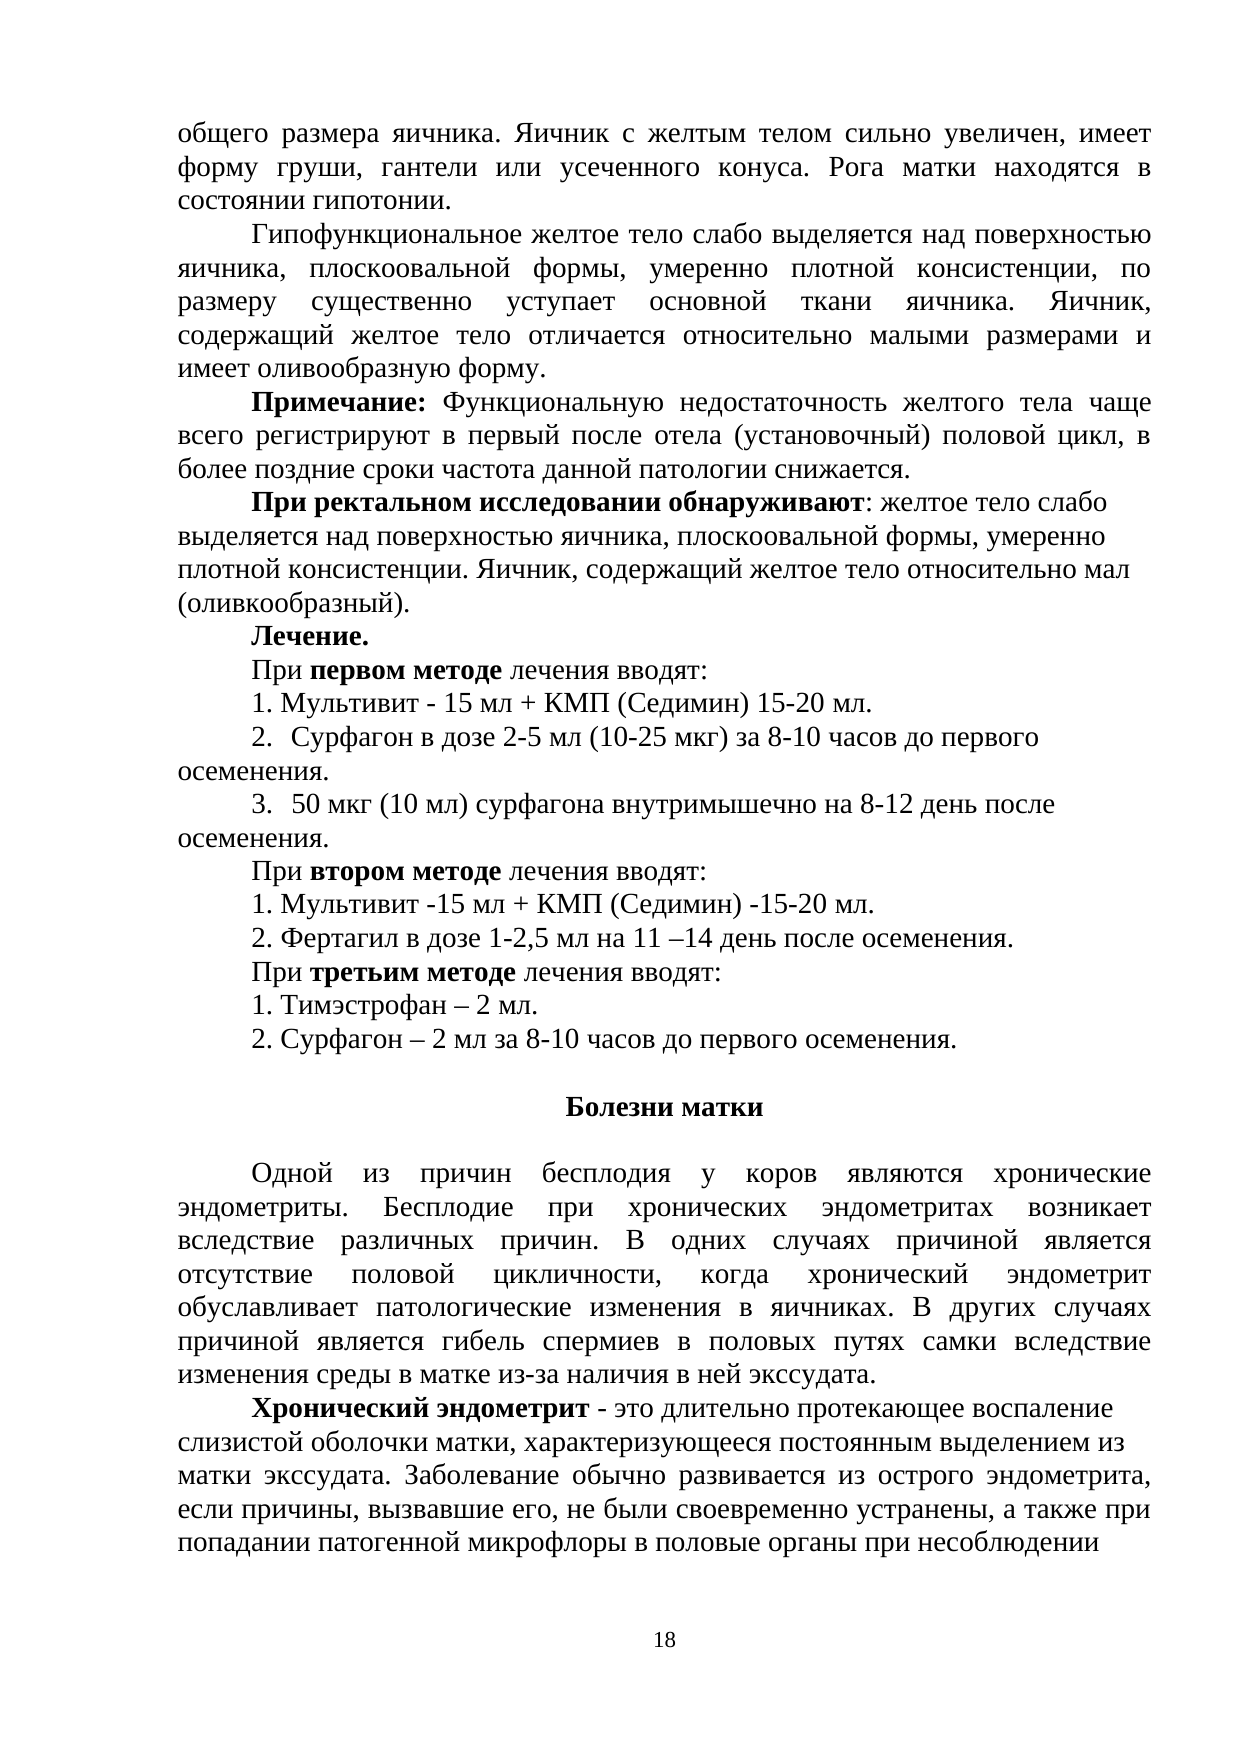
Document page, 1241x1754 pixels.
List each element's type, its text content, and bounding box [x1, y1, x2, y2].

text При ректальном исследовании обнаруживают: желтое тело слабо выделяется над поверхностью яичника, плоскоовальной формы, умеренно плотной консистенции. Яичник, содержащий желтое тело относительно мал (оливкообразный). [177, 484, 1169, 619]
text При втором методе лечения вводят: [251, 853, 1169, 887]
subtitle Болезни матки [565, 1089, 1169, 1122]
subtitle Лечение. [251, 619, 1169, 652]
text Одной из причин бесплодия у коров являются хронические эндометриты. Бесплодие при хронических эндометритах возникает вследствие различных причин. В одних случаях причиной является отсутствие половой цикличности, когда хронический эндометрит обуславливает патологические изменения в яичниках. В других случаях причиной является гибель спермиев в половых путях самки вследствие изменения среды в матке из-за наличия в ней экссудата. [177, 1155, 1152, 1390]
text общего размера яичника. Яичник с желтым телом сильно увеличен, имеет форму груши, гантели или усеченного конуса. Рога матки находятся в состоянии гипотонии. [177, 115, 1152, 216]
list Сурфагон – 2 мл за 8-10 часов до первого осеменения. [251, 1021, 1169, 1055]
text При первом методе лечения вводят: [251, 652, 1169, 686]
list Тимэстрофан – 2 мл. [251, 988, 1169, 1021]
list Сурфагон в дозе 2-5 мл (10-25 мкг) за 8-10 часов до первого осеменения. [177, 719, 1152, 786]
text Примечание: Функциональную недостаточность желтого тела чаще всего регистрируют в первый после отела (установочный) половой цикл, в более поздние сроки частота данной патологии снижается. [177, 384, 1152, 484]
text Хронический эндометрит - это длительно протекающее воспаление слизистой оболочки матки, характеризующееся постоянным выделением из [177, 1390, 1169, 1457]
list Фертагил в дозе 1-2,5 мл на 11 –14 день после осеменения. При третьим методе лечения вводят: [251, 921, 1014, 988]
text матки экссудата. Заболевание обычно развивается из острого эндометрита, если причины, вызвавшие его, не были своевременно устранены, а также при попадании патогенной микрофлоры в половые органы при несоблюдении [177, 1457, 1152, 1558]
list 50 мкг (10 мл) сурфагона внутримышечно на 8-12 день после осеменения. [177, 786, 1152, 853]
list Мультивит - 15 мл + КМП (Седимин) 15-20 мл. [251, 686, 1169, 719]
text Гипофункциональное желтое тело слабо выделяется над поверхностью яичника, плоскоовальной формы, умеренно плотной консистенции, по размеру существенно уступает основной ткани яичника. Яичник, содержащий желтое тело отличается относительно малыми размерами и имеет оливообразную форму. [177, 216, 1152, 384]
list Мультивит -15 мл + КМП (Седимин) -15-20 мл. [251, 887, 1169, 921]
